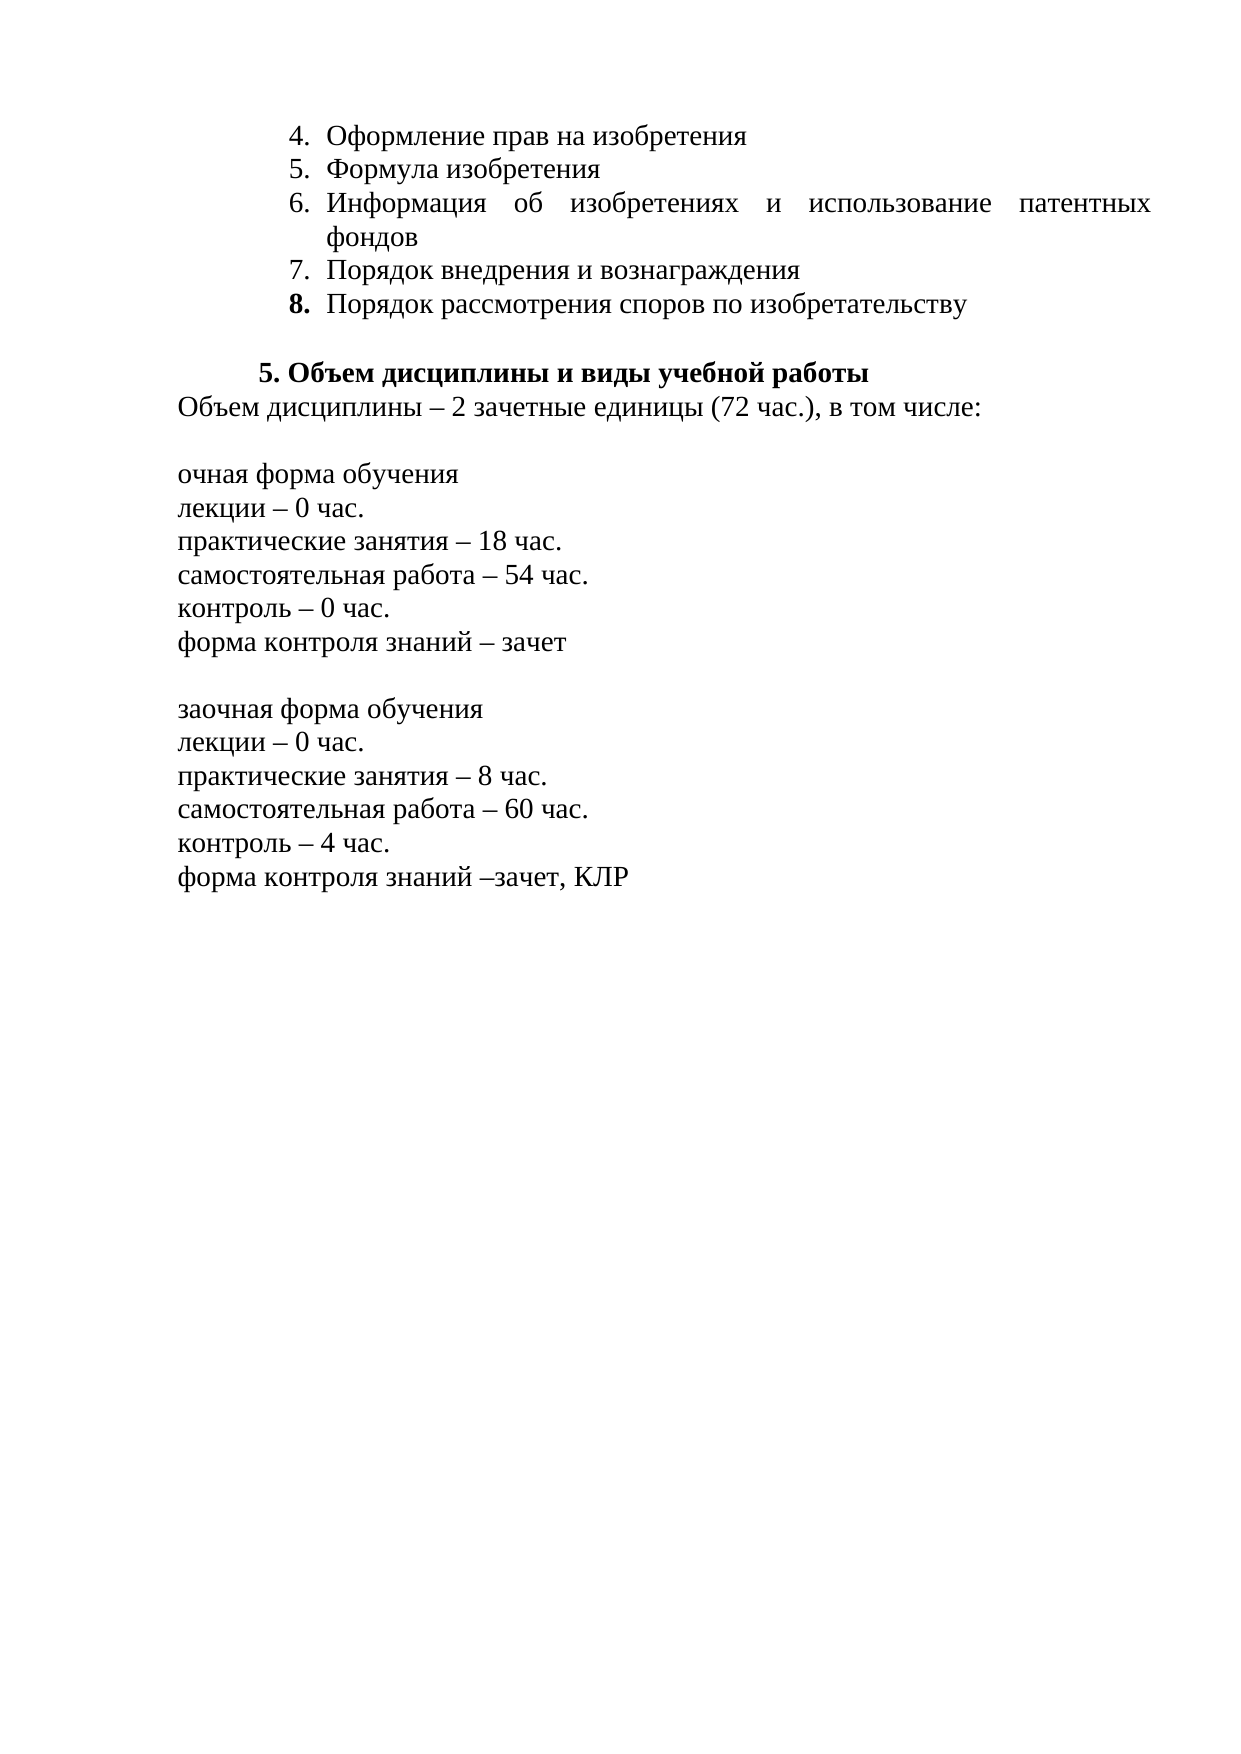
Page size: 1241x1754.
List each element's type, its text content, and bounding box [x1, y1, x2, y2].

text форма контроля знаний –зачет, КЛР [177, 859, 1152, 892]
text заочная форма обучения [177, 691, 1152, 724]
text лекции – 0 час. [177, 724, 1152, 758]
list Оформление прав на изобретения [288, 118, 1152, 152]
list Формула изобретения [288, 152, 1152, 185]
text самостоятельная работа – 54 час. [177, 557, 1152, 590]
list Информация об изобретениях и использование патентных фондов [288, 185, 1152, 252]
text форма контроля знаний – зачет [177, 624, 1152, 657]
list Порядок внедрения и вознаграждения [288, 252, 1152, 286]
text самостоятельная работа – 60 час. [177, 792, 1152, 825]
text 5. Объем дисциплины и виды учебной работы [177, 356, 1152, 389]
text лекции – 0 час. [177, 490, 1152, 523]
text контроль – 0 час. [177, 590, 1152, 624]
text очная форма обучения [177, 456, 1152, 490]
text контроль – 4 час. [177, 825, 1152, 859]
text практические занятия – 8 час. [177, 758, 1152, 792]
list Порядок рассмотрения споров по изобретательству [288, 286, 1152, 319]
text Объем дисциплины – 2 зачетные единицы (72 час.), в том числе: [177, 389, 1152, 423]
text практические занятия – 18 час. [177, 523, 1152, 557]
